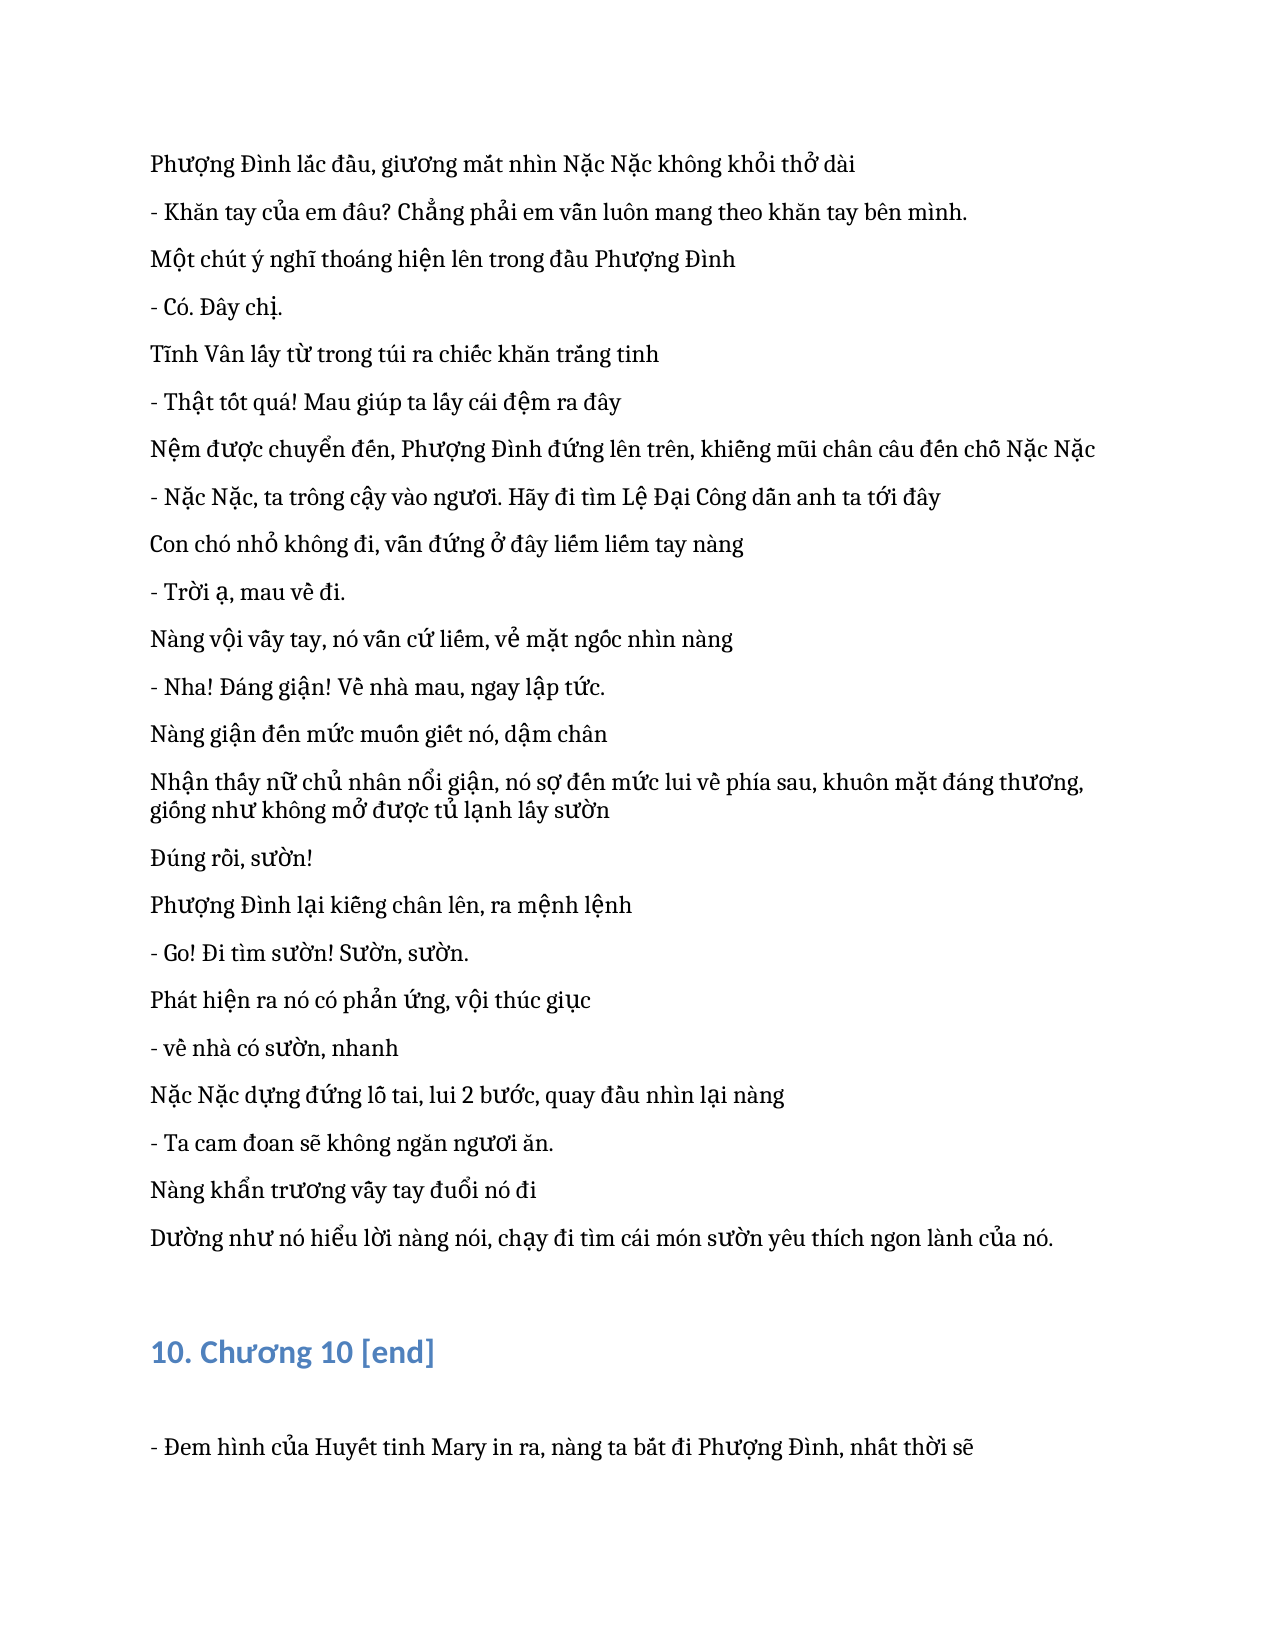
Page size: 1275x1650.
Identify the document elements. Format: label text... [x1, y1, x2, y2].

text Một chút ý nghĩ thoáng hiện lên trong đầu Phượng Đình [150, 245, 1125, 274]
text - Đem hình của Huyết tinh Mary in ra, nàng ta bắt đi Phượng Đình, nhất thời sẽ [150, 1375, 1125, 1462]
text - Nặc Nặc, ta trông cậy vào ngươi. Hãy đi tìm Lệ Đại Công dẫn anh ta tới đây [150, 482, 1125, 511]
text Phát hiện ra nó có phản ứng, vội thúc giục [150, 986, 1125, 1015]
text Nhận thấy nữ chủ nhân nổi giận, nó sợ đến mức lui về phía sau, khuôn mặt đáng thương, giống như không mở được tủ lạnh lấy sườn [150, 767, 1125, 825]
text - Thật tốt quá! Mau giúp ta lấy cái đệm ra đây [150, 387, 1125, 416]
text Tĩnh Vân lấy từ trong túi ra chiếc khăn trắng tinh [150, 340, 1125, 369]
text - Khăn tay của em đâu? Chẳng phải em vẫn luôn mang theo khăn tay bên mình. [150, 197, 1125, 226]
text Nàng vội vẫy tay, nó vẫn cứ liếm, vẻ mặt ngốc nhìn nàng [150, 625, 1125, 654]
text - Go! Đi tìm sườn! Sườn, sườn. [150, 939, 1125, 967]
text Nệm được chuyển đến, Phượng Đình đứng lên trên, khiễng mũi chân câu đến chỗ Nặc Nặc [150, 435, 1125, 464]
text Phượng Đình lắc đầu, giương mắt nhìn Nặc Nặc không khỏi thở dài [150, 150, 1125, 179]
text - Có. Đây chị. [150, 292, 1125, 321]
text Nàng giận đến mức muốn giết nó, dậm chân [150, 720, 1125, 749]
text Phượng Đình lại kiễng chân lên, ra mệnh lệnh [150, 891, 1125, 920]
text Đúng rồi, sườn! [150, 844, 1125, 872]
text Nặc Nặc dựng đứng lỗ tai, lui 2 bước, quay đầu nhìn lại nàng [150, 1081, 1125, 1110]
text Nàng khẩn trương vẫy tay đuổi nó đi [150, 1176, 1125, 1205]
subtitle 10. Chương 10 [end] [150, 1331, 1125, 1372]
text - về nhà có sườn, nhanh [150, 1034, 1125, 1062]
text Con chó nhỏ không đi, vẫn đứng ở đây liếm liếm tay nàng [150, 530, 1125, 559]
text - Trời ạ, mau về đi. [150, 577, 1125, 606]
text - Ta cam đoan sẽ không ngăn ngươi ăn. [150, 1129, 1125, 1157]
text Dường như nó hiểu lời nàng nói, chạy đi tìm cái món sườn yêu thích ngon lành của nó. [150, 1224, 1125, 1310]
text - Nha! Đáng giận! Về nhà mau, ngay lập tức. [150, 672, 1125, 701]
